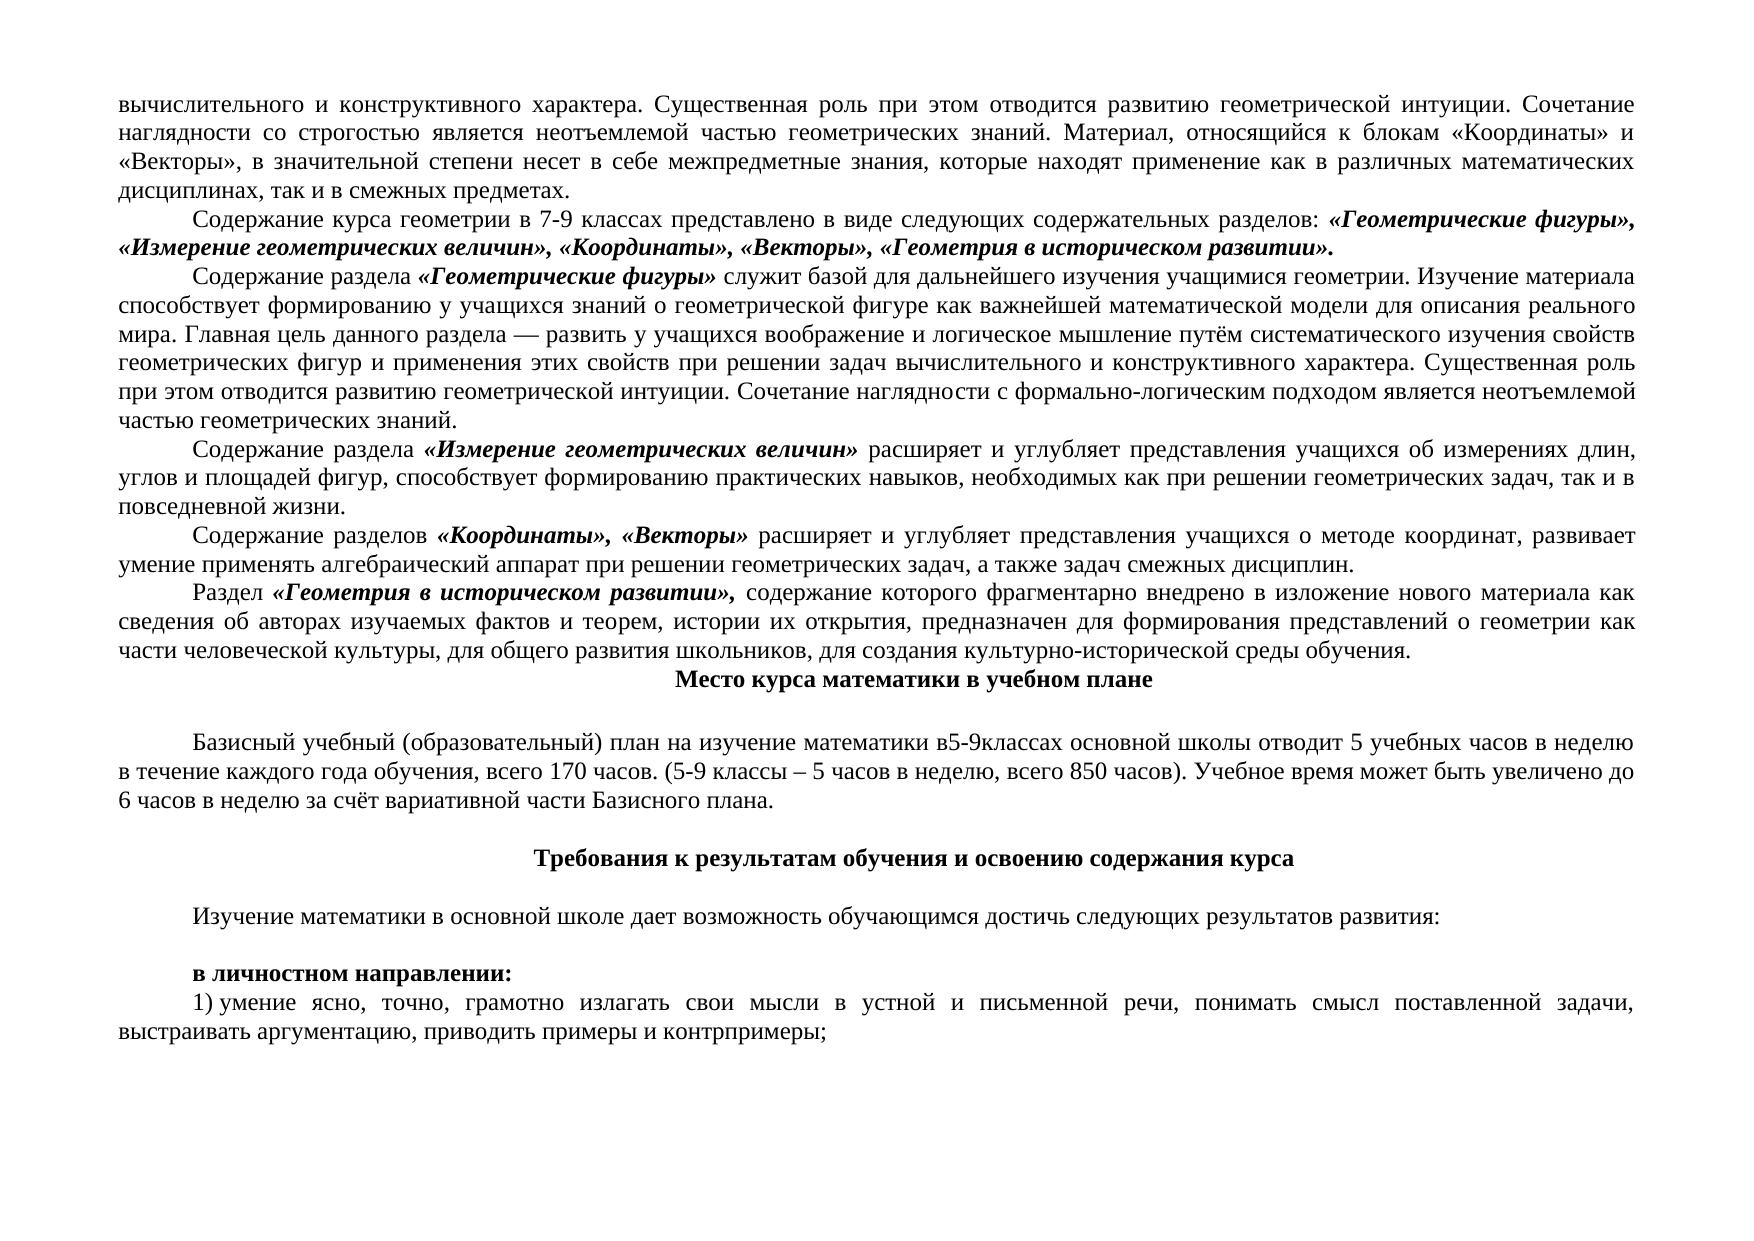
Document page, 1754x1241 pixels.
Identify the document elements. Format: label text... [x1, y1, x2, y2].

text Содержание курса геометрии в 7-9 классах представлено в виде следующих содержательных разделов: «Геометрические фигуры», «Измерение геометрических величин», «Координаты», «Векторы», «Геометрия в историческом развитии». [118, 204, 1636, 261]
text Требования к результатам обучения и освоению содержания курса [118, 843, 1636, 872]
text Содержание раздела «Геометрические фигуры» служит базой для дальнейшего изучения учащимися геометрии. Изучение материала способствует формированию у учащихся знаний о геометрической фигуре как важнейшей математической модели для описания реального мира. Главная цель данного раздела — развить у учащихся воображение и логическое мышление путём систематического изучения свойств геометрических фигур и применения этих свойств при решении задач вычислительного и конструктивного характера. Существенная роль при этом отводится развитию геометрической интуиции. Сочетание наглядности с формально-логическим подходом является неотъемлемой частью геометрических знаний. [118, 261, 1636, 434]
text Содержание раздела «Измерение геометрических величин» расширяет и углубляет представления учащихся об измерениях длин, углов и площадей фигур, способствует формированию практических навыков, необходимых как при решении геометрических задач, так и в повседневной жизни. [118, 434, 1636, 520]
text 1) умение ясно, точно, грамотно излагать свои мысли в устной и письменной речи, понимать смысл поставленной задачи, выстраивать аргументацию, приводить примеры и контрпримеры; [118, 987, 1636, 1044]
text Базисный учебный (образовательный) план на изучение математики в5-9классах основной школы отводит 5 учебных часов в неделю в течение каждого года обучения, всего 170 часов. (5-9 классы – 5 часов в неделю, всего 850 часов). Учебное время может быть увеличено до 6 часов в неделю за счёт вариативной части Базисного плана. [118, 727, 1636, 814]
text Место курса математики в учебном плане [118, 664, 1636, 692]
text Содержание разделов «Координаты», «Векторы» расширяет и углубляет представления учащихся о методе координат, развивает умение применять алгебраический аппарат при решении геометрических задач, а также задач смежных дисциплин. [118, 520, 1636, 577]
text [118, 89, 1636, 204]
text Изучение математики в основной школе дает возможность обучающимся достичь следующих результатов развития: [118, 901, 1636, 929]
text в личностном направлении: [118, 958, 1636, 987]
text Раздел «Геометрия в историческом развитии», содержание которого фрагментарно внедрено в изложение нового материала как сведения об авторах изучаемых фактов и теорем, истории их открытия, предназначен для формирования представлений о геометрии как части человеческой культуры, для общего развития школьников, для создания культурно-исторической среды обучения. [118, 577, 1636, 664]
